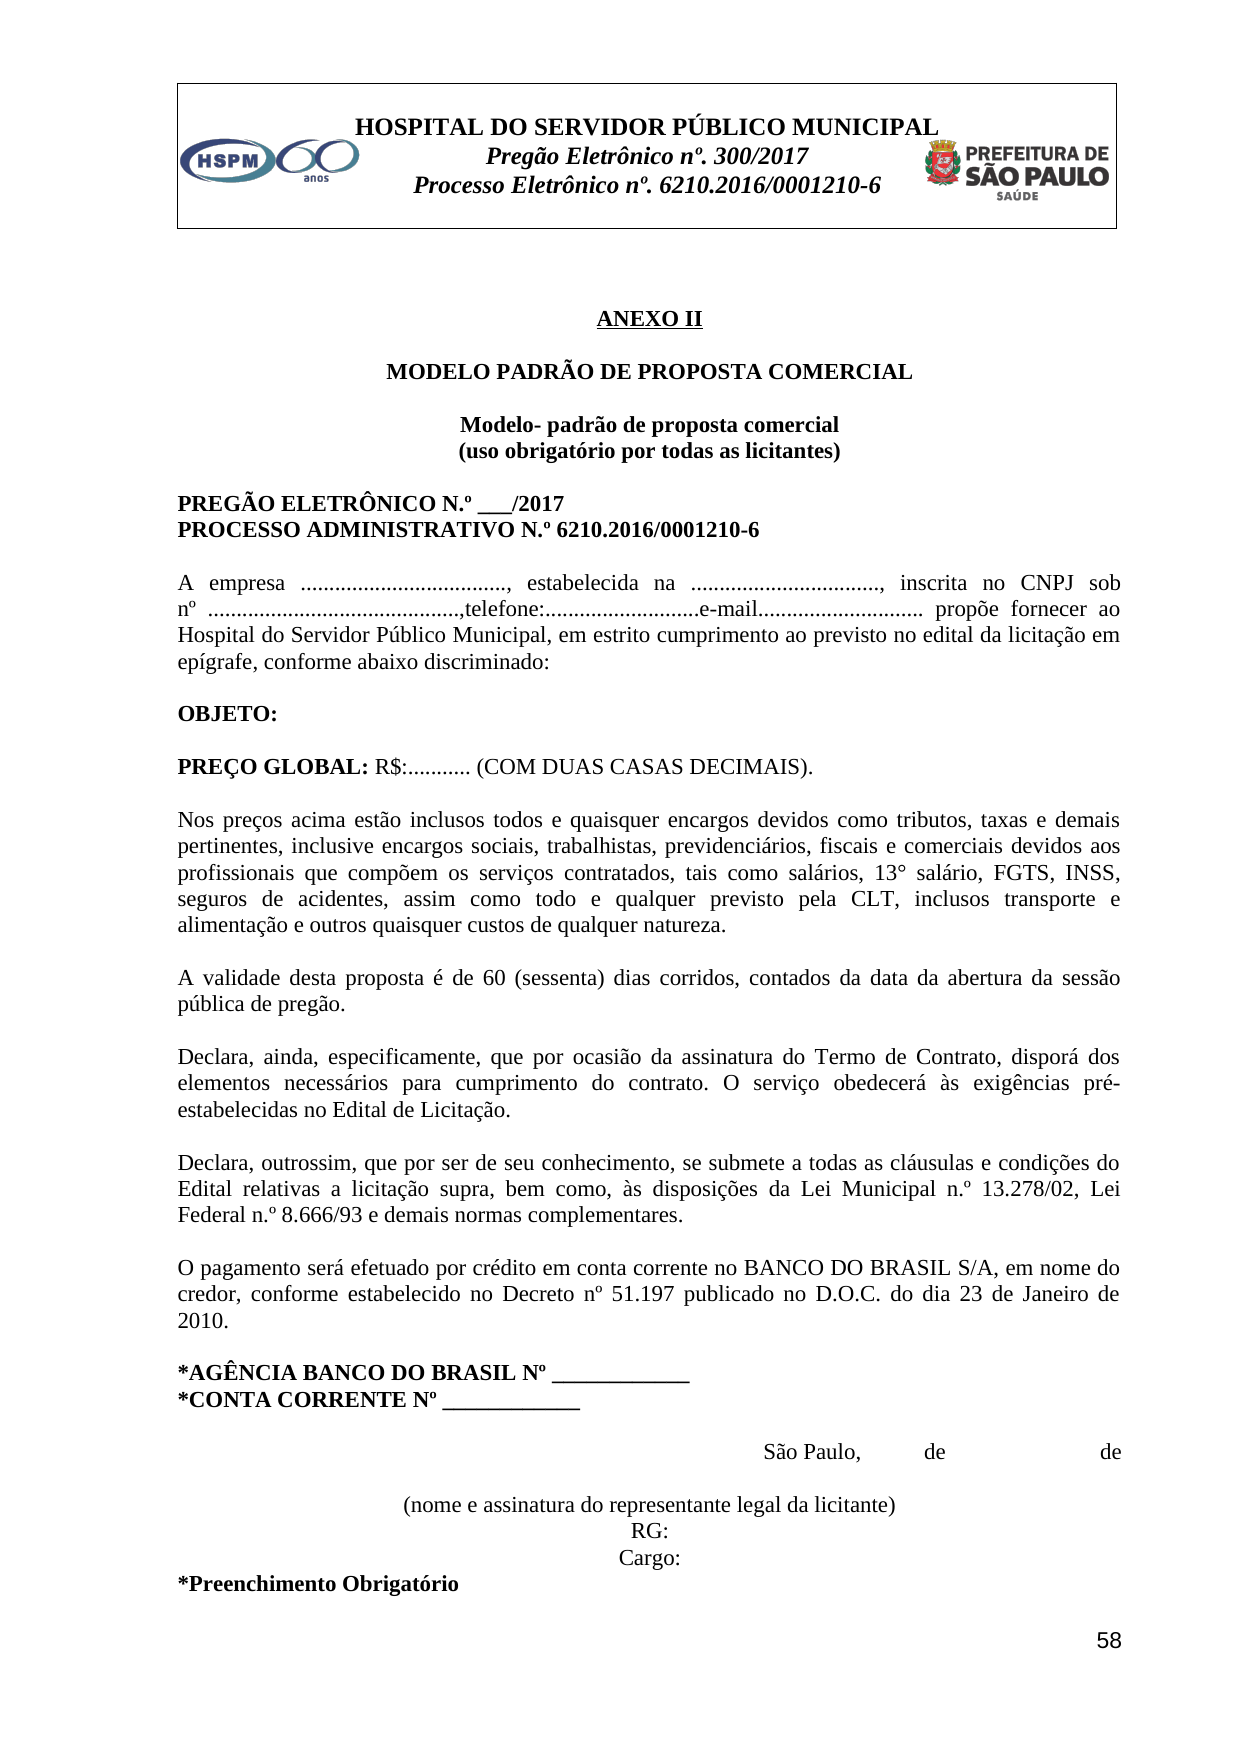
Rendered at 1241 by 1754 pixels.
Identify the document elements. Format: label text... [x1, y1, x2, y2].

text Cargo: [177, 1544, 1122, 1570]
text Declara, outrossim, que por ser de seu conhecimento, se submete a todas as cláusulas e condições do Edital relativas a licitação supra, bem como, às disposições da Lei Municipal n.º 13.278/02, Lei Federal n.º 8.666/93 e demais normas complementares. [177, 1148, 1122, 1228]
text A validade desta proposta é de 60 (sessenta) dias corridos, contados da data da abertura da sessão pública de pregão. [177, 964, 1122, 1017]
text ANEXO II [177, 305, 1122, 332]
text Declara, ainda, especificamente, que por ocasião da assinatura do Termo de Contrato, disporá dos elementos necessários para cumprimento do contrato. O serviço obedecerá às exigências pré-estabelecidas no Edital de Licitação. [177, 1043, 1122, 1122]
text *CONTA CORRENTE Nº ____________ [177, 1386, 1122, 1412]
text RG: [177, 1517, 1122, 1544]
text *AGÊNCIA BANCO DO BRASIL Nº ____________ [177, 1359, 1122, 1386]
text (nome e assinatura do representante legal da licitante) [177, 1491, 1122, 1517]
text Modelo- padrão de proposta comercial [177, 411, 1122, 437]
text PREGÃO ELETRÔNICO N.º ___/2017 [177, 490, 1122, 516]
text OBJETO: [177, 701, 1122, 727]
text (uso obrigatório por todas as licitantes) [177, 437, 1122, 463]
text A empresa ...................................., estabelecida na ................................., inscrita no CNPJ sob nº ............................................,telefone:...........................e-mail............................. propõe fornecer ao Hospital do Servidor Público Municipal, em estrito cumprimento ao previsto no edital da licitação em epígrafe, conforme abaixo discriminado: [177, 569, 1122, 674]
picture [178, 133, 364, 188]
text O pagamento será efetuado por crédito em conta corrente no BANCO DO BRASIL S/A, em nome do credor, conforme estabelecido no Decreto nº 51.197 publicado no D.O.C. do dia 23 de Janeiro de 2010. [177, 1254, 1122, 1333]
text PROCESSO ADMINISTRATIVO N.º 6210.2016/0001210-6 [177, 516, 1122, 542]
picture [917, 133, 1116, 207]
text PREÇO GLOBAL: R$:........... (COM DUAS CASAS DECIMAIS). [177, 753, 1122, 779]
text Nos preços acima estão inclusos todos e quaisquer encargos devidos como tributos, taxas e demais pertinentes, inclusive encargos sociais, trabalhistas, previdenciários, fiscais e comerciais devidos aos profissionais que compõem os serviços contratados, tais como salários, 13° salário, FGTS, INSS, seguros de acidentes, assim como todo e qualquer previsto pela CLT, inclusos transporte e alimentação e outros quaisquer custos de qualquer natureza. [177, 806, 1122, 938]
text São Paulo, de de [384, 1438, 1122, 1465]
title MODELO PADRÃO DE PROPOSTA COMERCIAL [177, 358, 1122, 384]
text *Preenchimento Obrigatório [177, 1570, 1122, 1597]
